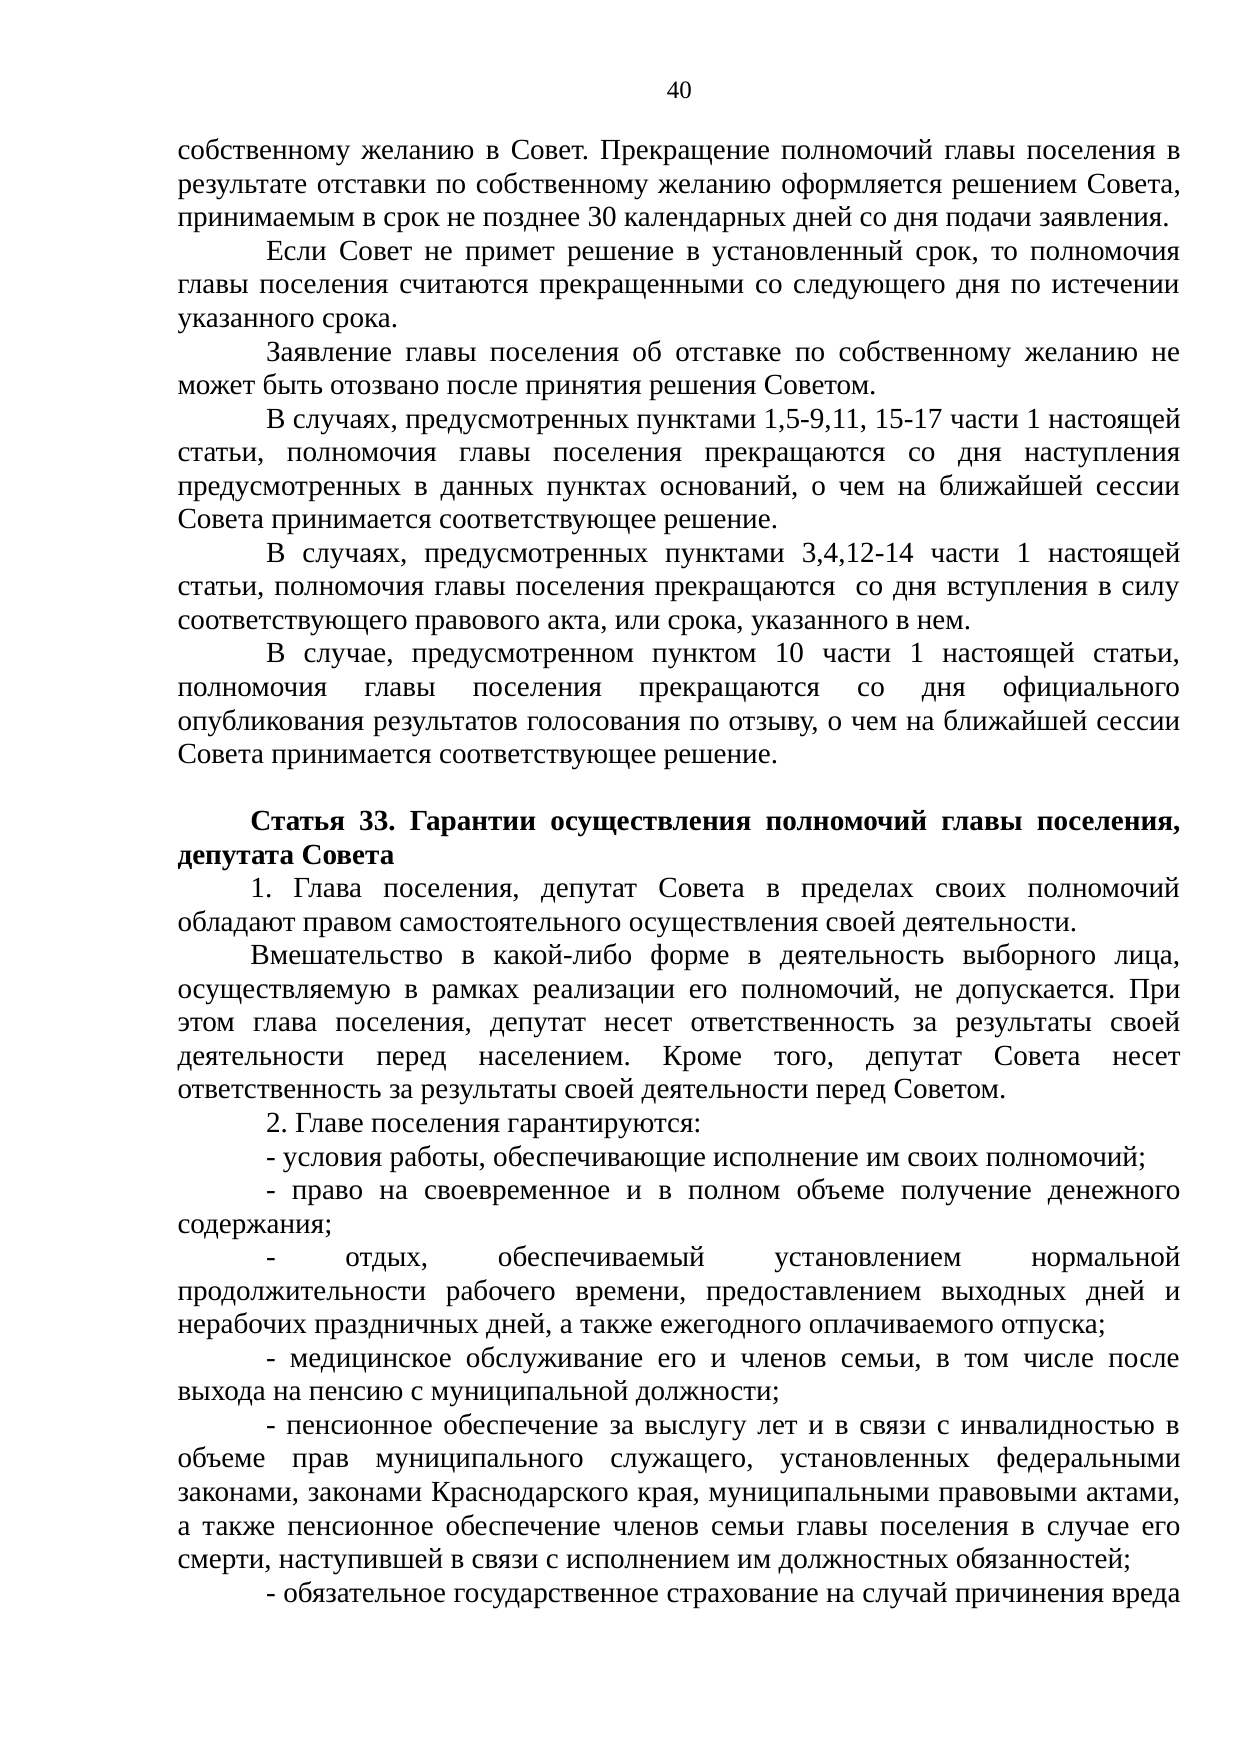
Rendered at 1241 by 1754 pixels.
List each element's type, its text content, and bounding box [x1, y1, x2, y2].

text В случаях, предусмотренных пунктами 1,5-9,11, 15-17 части 1 настоящей статьи, полномочия главы поселения прекращаются со дня наступления предусмотренных в данных пунктах оснований, о чем на ближайшей сессии Совета принимается соответствующее решение. [177, 401, 1181, 535]
text Заявление главы поселения об отставке по собственному желанию не может быть отозвано после принятия решения Советом. [177, 334, 1181, 401]
text Статья 33. Гарантии осуществления полномочий главы поселения, депутата Совета [177, 803, 1181, 870]
subtitle - пенсионное обеспечение за выслугу лет и в связи с инвалидностью в объеме прав муниципального служащего, установленных федеральными законами, законами Краснодарского края, муниципальными правовыми актами, а также пенсионное обеспечение членов семьи главы поселения в случае его смерти, наступившей в связи с исполнением им должностных обязанностей; [177, 1407, 1181, 1575]
text В случаях, предусмотренных пунктами 3,4,12-14 части 1 настоящей статьи, полномочия главы поселения прекращаются со дня вступления в силу соответствующего правового акта, или срока, указанного в нем. [177, 535, 1181, 636]
text 1. Глава поселения, депутат Совета в пределах своих полномочий обладают правом самостоятельного осуществления своей деятельности. [177, 870, 1181, 937]
subtitle - медицинское обслуживание его и членов семьи, в том числе после выхода на пенсию с муниципальной должности; [177, 1340, 1181, 1407]
subtitle - отдых, обеспечиваемый установлением нормальной продолжительности рабочего времени, предоставлением выходных дней и нерабочих праздничных дней, а также ежегодного оплачиваемого отпуска; [177, 1239, 1181, 1340]
text Вмешательство в какой-либо форме в деятельность выборного лица, осуществляемую в рамках реализации его полномочий, не допускается. При этом глава поселения, депутат несет ответственность за результаты своей деятельности перед населением. Кроме того, депутат Совета несет ответственность за результаты своей деятельности перед Советом. [177, 937, 1181, 1105]
subtitle - условия работы, обеспечивающие исполнение им своих полномочий; [177, 1139, 1181, 1172]
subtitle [177, 1575, 1181, 1608]
subtitle 2. Главе поселения гарантируются: [177, 1105, 1181, 1139]
subtitle - право на своевременное и в полном объеме получение денежного содержания; [177, 1172, 1181, 1239]
text В случае, предусмотренном пунктом 10 части 1 настоящей статьи, полномочия главы поселения прекращаются со дня официального опубликования результатов голосования по отзыву, о чем на ближайшей сессии Совета принимается соответствующее решение. [177, 636, 1181, 770]
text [177, 132, 1181, 233]
text Если Совет не примет решение в установленный срок, то полномочия главы поселения считаются прекращенными со следующего дня по истечении указанного срока. [177, 233, 1181, 334]
